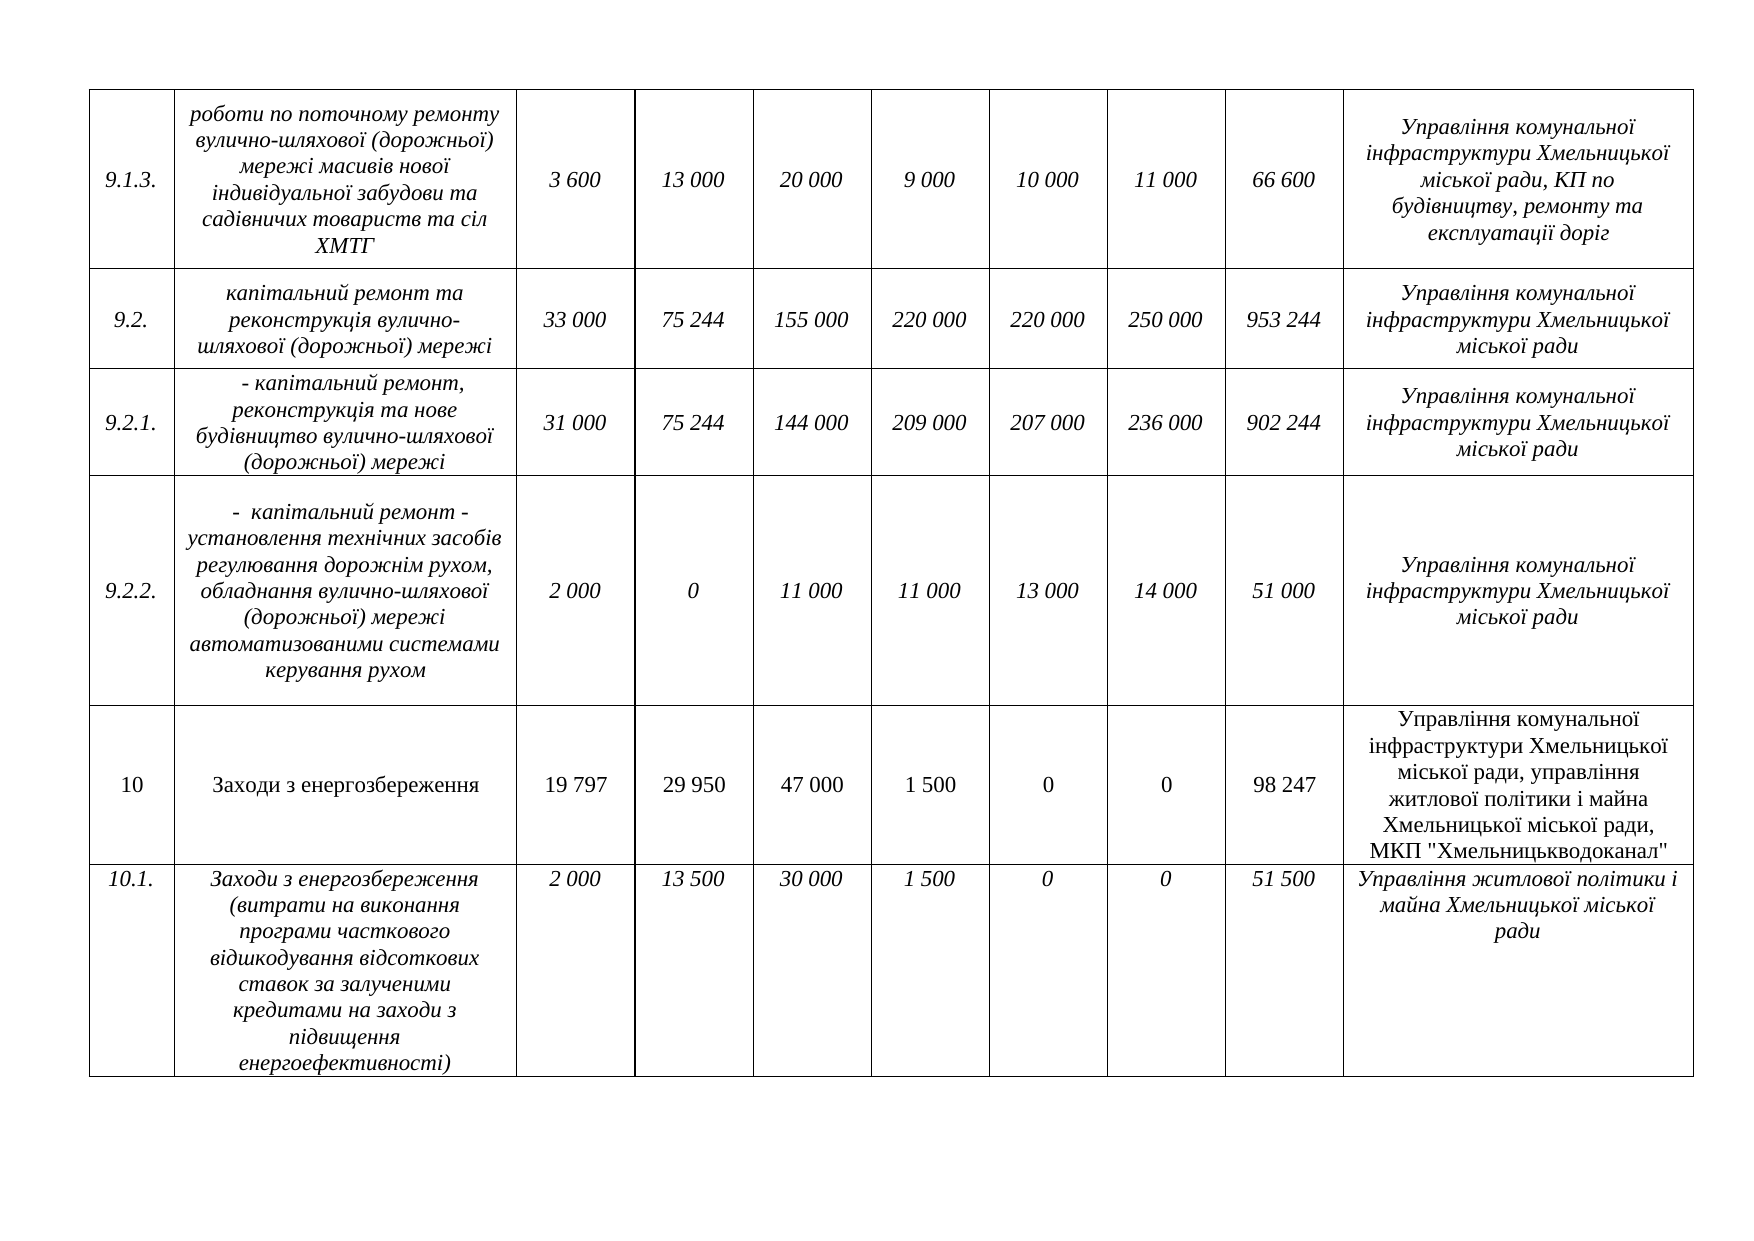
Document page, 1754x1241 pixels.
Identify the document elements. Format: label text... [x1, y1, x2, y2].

table_cell 953 244 [1226, 269, 1343, 368]
table_cell 31 000 [517, 369, 634, 475]
table_cell 98 247 [1226, 706, 1343, 864]
table_cell 11 000 [754, 476, 871, 704]
table_cell 20 000 [754, 90, 871, 268]
table_cell 75 244 [636, 369, 753, 475]
table_cell 220 000 [990, 269, 1107, 368]
table_cell 0 [636, 476, 753, 704]
table_cell 11 000 [1108, 90, 1225, 268]
table_cell 51 500 [1226, 865, 1343, 1076]
table_cell 47 000 [754, 706, 871, 864]
table_cell 3 600 [517, 90, 634, 268]
table_cell 9.2. [90, 269, 174, 368]
table_cell 220 000 [872, 269, 989, 368]
table_cell 0 [990, 865, 1107, 1076]
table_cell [1344, 90, 1693, 268]
table_cell 9.2.1. [90, 369, 174, 475]
table_cell 9 000 [872, 90, 989, 268]
table_cell Управління комунальної інфраструктури Хмельницької міської ради [1344, 476, 1693, 704]
table_cell капітальний ремонт та реконструкція вулично-шляхової (дорожньої) мережі [175, 269, 516, 368]
table_cell 13 000 [990, 476, 1107, 704]
table_cell Заходи з енергозбереження [175, 706, 516, 864]
table_cell 11 000 [872, 476, 989, 704]
table_cell 29 950 [636, 706, 753, 864]
table_cell 10 [90, 706, 174, 864]
table_cell 13 000 [636, 90, 753, 268]
table_cell 902 244 [1226, 369, 1343, 475]
table_cell 250 000 [1108, 269, 1225, 368]
table_cell роботи по поточному ремонту вулично-шляхової (дорожньої) мережі масивів нової індивідуальної забудови та садівничих товариств та сіл ХМТГ [175, 90, 516, 268]
table_cell 10 000 [990, 90, 1107, 268]
table_cell - капітальний ремонт, реконструкція та нове будівництво вулично-шляхової (дорожньої) мережі [175, 369, 516, 475]
table_cell 0 [990, 706, 1107, 864]
table_cell 155 000 [754, 269, 871, 368]
table_cell 30 000 [754, 865, 871, 1076]
table_cell 75 244 [636, 269, 753, 368]
table_cell 10.1. [90, 865, 174, 1076]
table_cell 2 000 [517, 865, 634, 1076]
table_cell 66 600 [1226, 90, 1343, 268]
table_cell 207 000 [990, 369, 1107, 475]
table_cell Управління комунальної інфраструктури Хмельницької міської ради [1344, 269, 1693, 368]
table_cell 9.2.2. [90, 476, 174, 704]
table_cell 13 500 [636, 865, 753, 1076]
table_cell 14 000 [1108, 476, 1225, 704]
table_cell 19 797 [517, 706, 634, 864]
table_cell 144 000 [754, 369, 871, 475]
table_cell 33 000 [517, 269, 634, 368]
table_cell 0 [1108, 706, 1225, 864]
table_cell 236 000 [1108, 369, 1225, 475]
table_cell - капітальний ремонт - установлення технічних засобів регулювання дорожнім рухом, обладнання вулично-шляхової (дорожньої) мережі автоматизованими системами керування рухом [175, 476, 516, 704]
table_cell 209 000 [872, 369, 989, 475]
table_cell 1 500 [872, 706, 989, 864]
table_cell 2 000 [517, 476, 634, 704]
table_cell 51 000 [1226, 476, 1343, 704]
table_cell 0 [1108, 865, 1225, 1076]
table_cell 9.1.3. [90, 90, 174, 268]
table_cell Заходи з енергозбереження (витрати на виконання програми часткового відшкодування відсоткових ставок за залученими кредитами на заходи з підвищення енергоефективності) [175, 865, 516, 1076]
table_cell Управління комунальної інфраструктури Хмельницької міської ради [1344, 369, 1693, 475]
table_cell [1344, 865, 1693, 1076]
table_cell Управління комунальної інфраструктури Хмельницької міської ради, управління житлової політики і майна Хмельницької міської ради, МКП "Хмельницькводоканал" [1344, 706, 1693, 864]
table_cell 1 500 [872, 865, 989, 1076]
